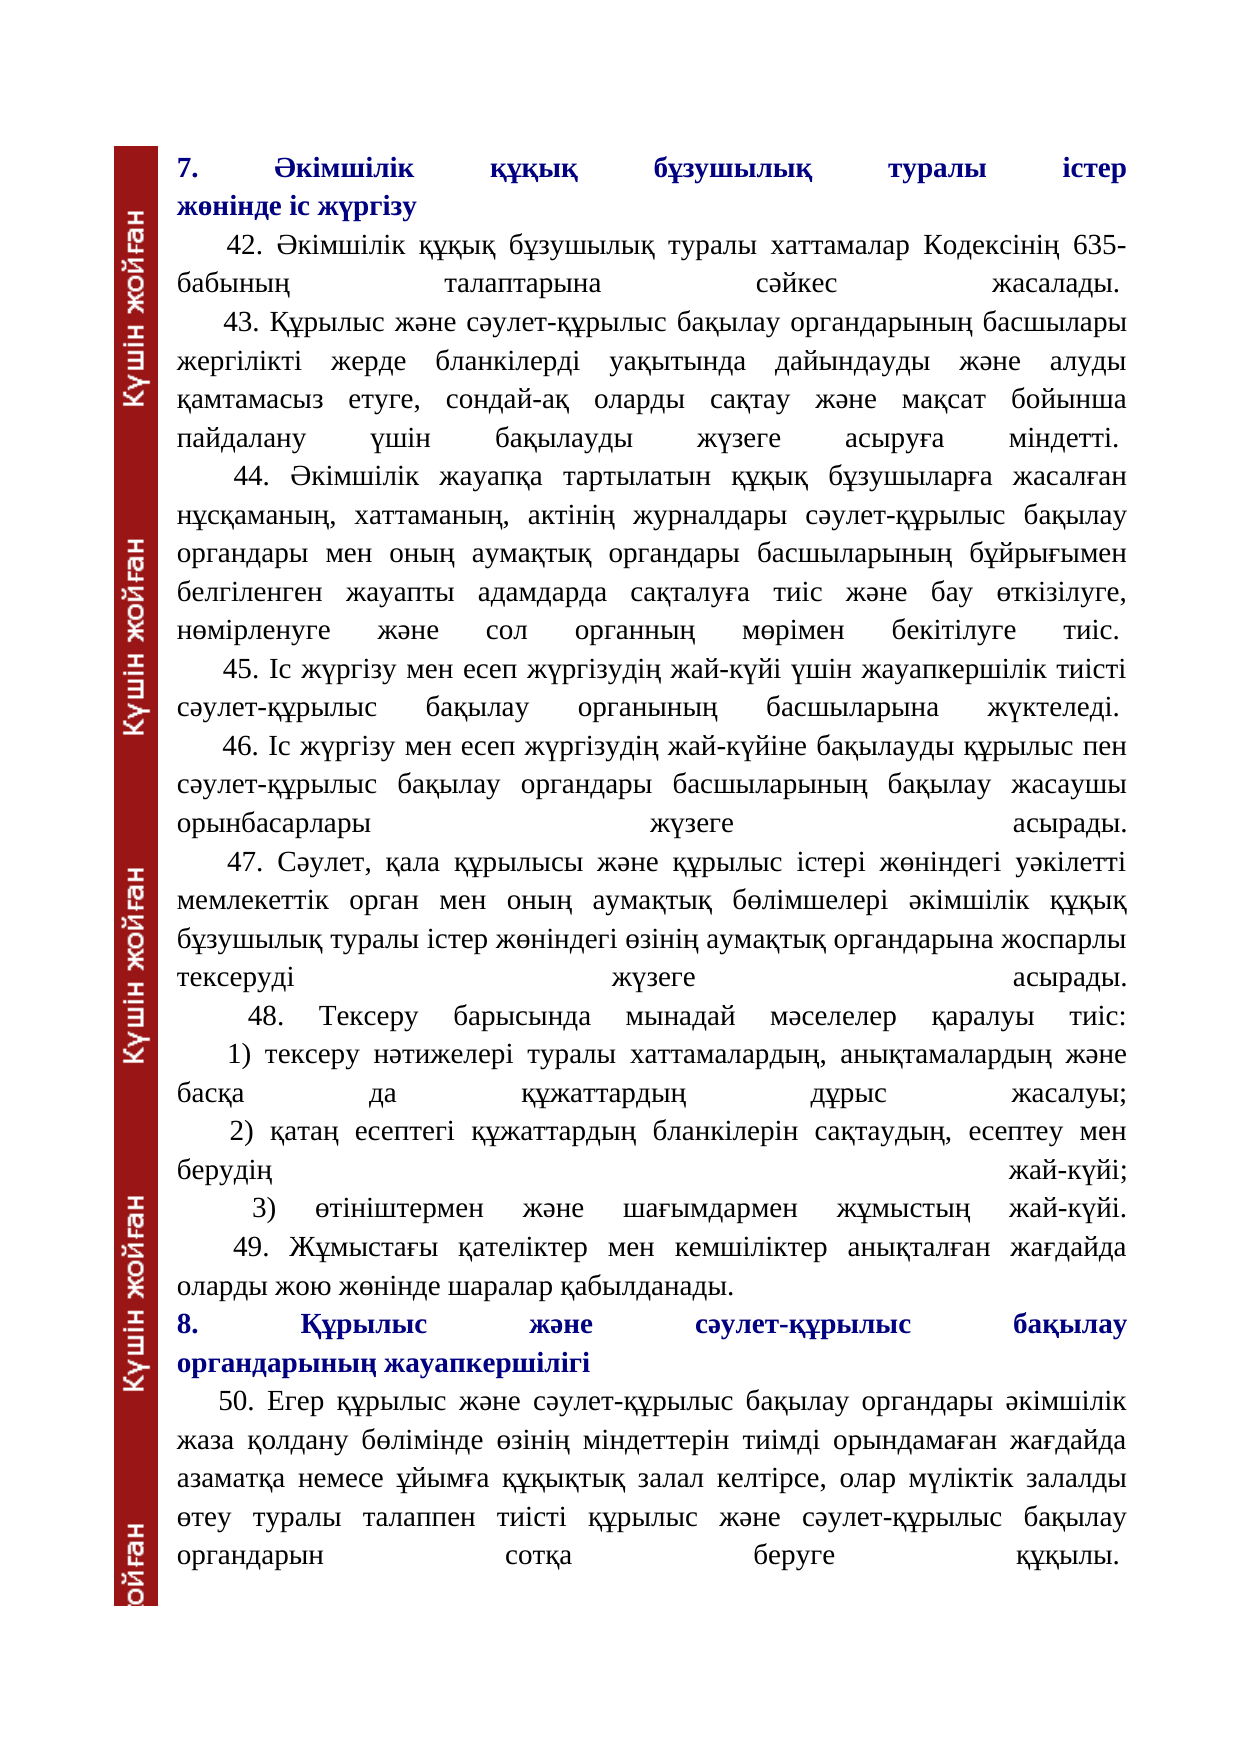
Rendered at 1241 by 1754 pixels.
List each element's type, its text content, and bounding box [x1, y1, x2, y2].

picture [114, 146, 158, 150]
picture [114, 222, 158, 227]
picture [114, 1571, 158, 1606]
text 42. Әкімшілік құқық бұзушылық туралы хаттамалар Кодексінің 635-бабының талаптарына сәйкес жасалады. 43. Құрылыс және сәулет-құрылыс бақылау органдарының басшылары жергілікті жерде бланкілерді уақытында дайындауды және алуды қамтамасыз етуге, сондай-ақ оларды сақтау және мақсат бойынша пайдалану үшін бақылауды жүзеге асыруға міндетті. 44. Әкімшілік жауапқа тартылатын құқық бұзушыларға жасалған нұсқаманың, хаттаманың, актінің журналдары сәулет-құрылыс бақылау органдары мен оның аумақтық органдары басшыларының бұйрығымен белгіленген жауапты адамдарда сақталуға тиіс және бау өткізілуге, нөмірленуге және сол органның мөрімен бекітілуге тиіс. 45. Іс жүргізу мен есеп жүргізудің жай-күйі үшін жауапкершілік тиісті сәулет-құрылыс бақылау органының басшыларына жүктеледі. 46. Іс жүргізу мен есеп жүргізудің жай-күйіне бақылауды құрылыс пен сәулет-құрылыс бақылау органдары басшыларының бақылау жасаушы орынбасарлары жүзеге асырады. 47. Сәулет, қала құрылысы және құрылыс істері жөніндегі уәкілетті мемлекеттік орган мен оның аумақтық бөлімшелері әкімшілік құқық бұзушылық туралы істер жөніндегі өзінің аумақтық органдарына жоспарлы тексеруді жүзеге асырады. 48. Тексеру барысында мынадай мәселелер қаралуы тиіс: 1) тексеру нәтижелері туралы хаттамалардың, анықтамалардың және басқа да құжаттардың дұрыс жасалуы; 2) қатаң есептегі құжаттардың бланкілерін сақтаудың, есептеу мен берудің жай-күйі; 3) өтініштермен және шағымдармен жұмыстың жай-күйі. 49. Жұмыстағы қателіктер мен кемшіліктер анықталған жағдайда оларды жою жөнінде шаралар қабылданады. [112, 227, 1128, 1301]
picture [114, 1301, 158, 1306]
text 8. Құрылыс және сәулет-құрылыс бақылау органдарының жауапкершілігі [112, 1306, 1128, 1378]
picture [114, 1378, 158, 1383]
text 7. Әкімшілік құқық бұзушылық туралы істер жөнінде іс жүргізу [112, 150, 1128, 222]
